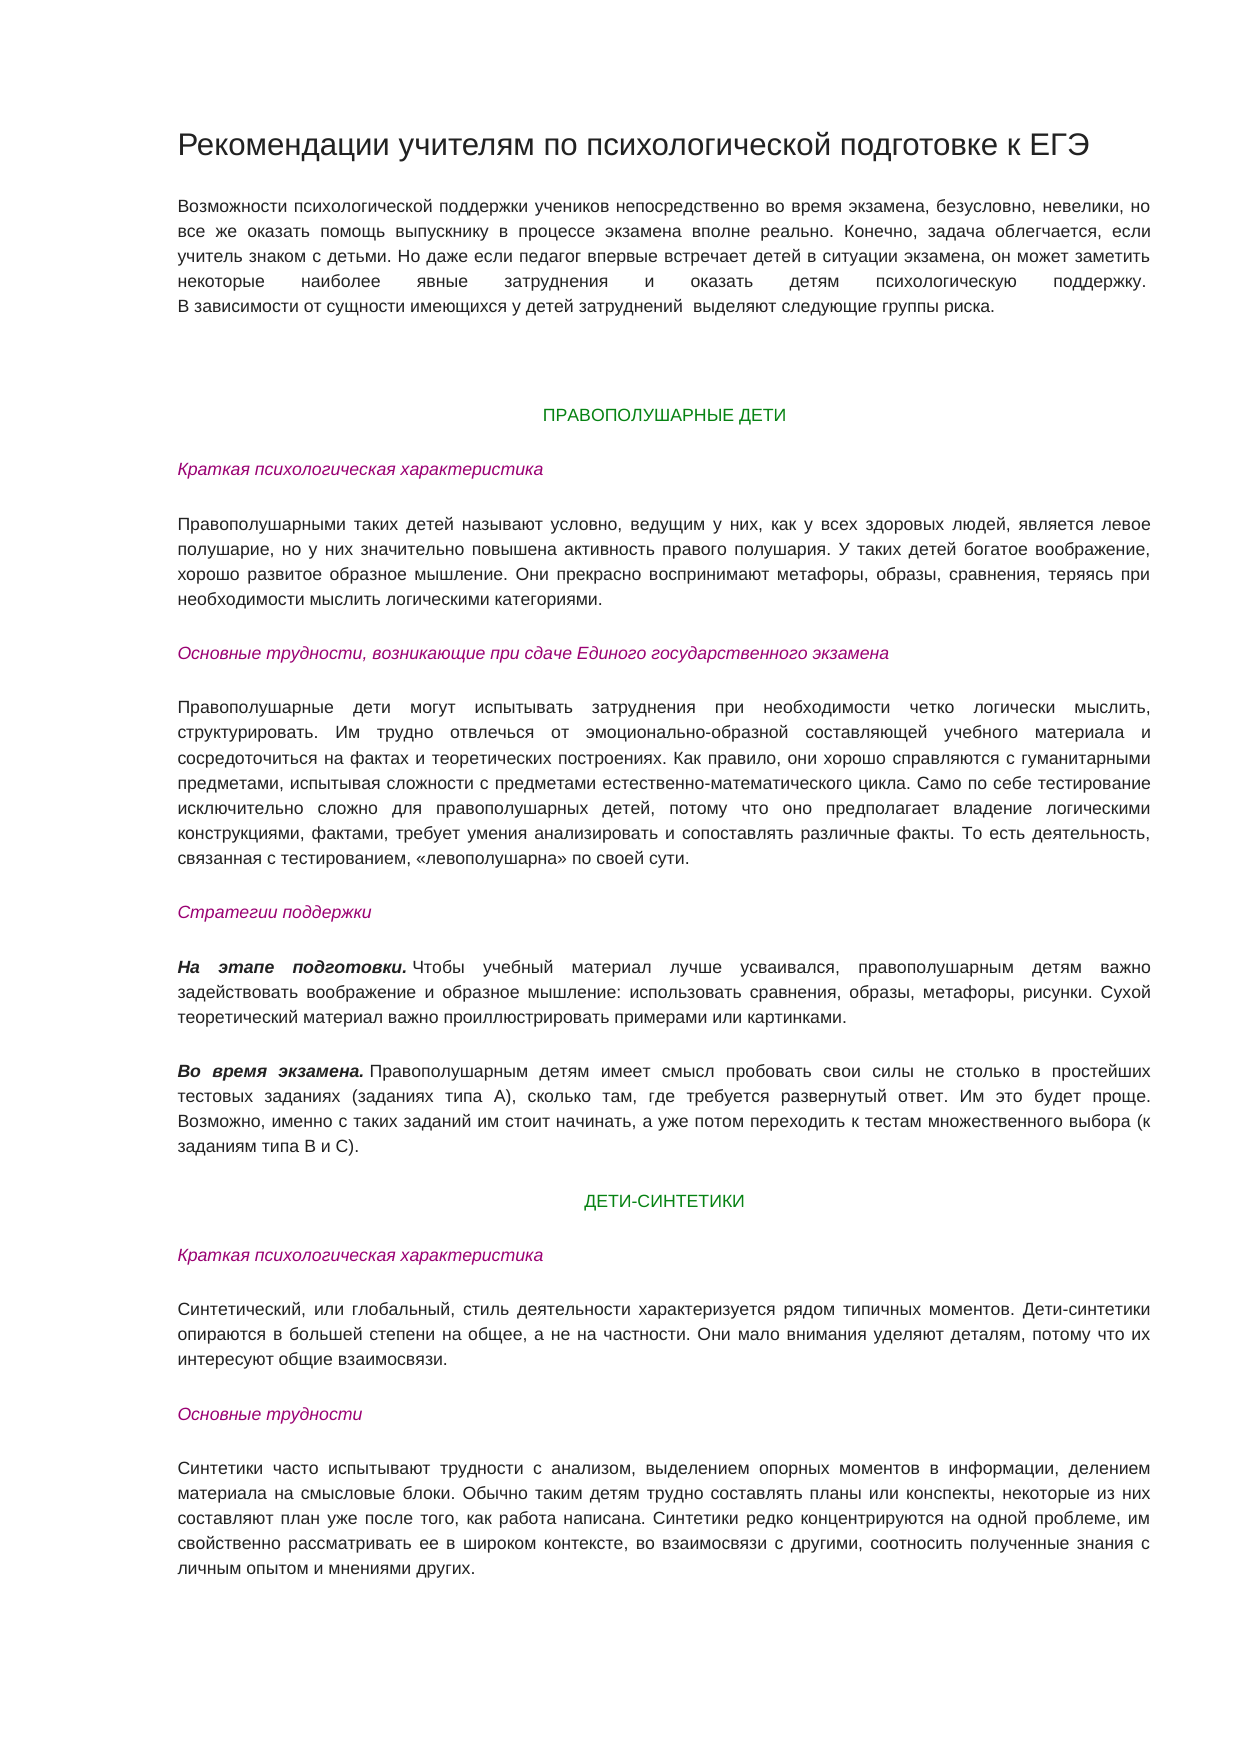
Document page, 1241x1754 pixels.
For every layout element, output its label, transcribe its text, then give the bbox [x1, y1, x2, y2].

text Краткая психологическая характеристика [177, 1240, 1152, 1265]
text Основные трудности [177, 1399, 1152, 1424]
text Рекомендации учителям по психологической подготовке к ЕГЭ [177, 118, 1152, 162]
text Возможности психологической поддержки учеников непосредственно во время экзамена, безусловно, невелики, но все же оказать помощь выпускнику в процессе экзамена вполне реально. Конечно, задача облегчается, если учитель знаком с детьми. Но даже если педагог впервые встречает детей в ситуации экзамена, он может заметить некоторые наиболее явные затруднения и оказать детям психологическую поддержку. В зависимости от сущности имеющихся у детей затруднений выделяют следующие группы риска. [177, 191, 1152, 317]
text Во время экзамена. Правополушарным детям имеет смысл пробовать свои силы не столько в простейших тестовых заданиях (заданиях типа А), сколько там, где требуется развернутый ответ. Им это будет проще. Возможно, именно с таких заданий им стоит начинать, а уже потом переходить к тестам множественного выбора (к заданиям типа В и С). [177, 1056, 1152, 1157]
text Синтетический, или глобальный, стиль деятельности характеризуется рядом типичных моментов. Дети-синтетики опираются в большей степени на общее, а не на частности. Они мало внимания уделяют деталям, потому что их интересуют общие взаимосвязи. [177, 1294, 1152, 1369]
text Правополушарные дети могут испытывать затруднения при необходимости четко логически мыслить, структурировать. Им трудно отвлечься от эмоционально-образной составляющей учебного материала и сосредоточиться на фактах и теоретических построениях. Как правило, они хорошо справляются с гуманитарными предметами, испытывая сложности с предметами естественно-математического цикла. Само по себе тестирование исключительно сложно для правополушарных детей, потому что оно предполагает владение логическими конструкциями, фактами, требует умения анализировать и сопоставлять различные факты. То есть деятельность, связанная с тестированием, «левополушарна» по своей сути. [177, 692, 1152, 868]
text Правополушарными таких детей называют условно, ведущим у них, как у всех здоровых людей, является левое полушарие, но у них значительно повышена активность правого полушария. У таких детей богатое воображение, хорошо развитое образное мышление. Они прекрасно воспринимают метафоры, образы, сравнения, теряясь при необходимости мыслить логическими категориями. [177, 509, 1152, 609]
text На этапе подготовки. Чтобы учебный материал лучше усваивался, правополушарным детям важно задействовать воображение и образное мышление: использовать сравнения, образы, метафоры, рисунки. Сухой теоретический материал важно проиллюстрировать примерами или картинками. [177, 952, 1152, 1027]
text Основные трудности, возникающие при сдаче Единого государственного экзамена [177, 638, 1152, 663]
text Стратегии поддержки [177, 897, 1152, 922]
text Синтетики часто испытывают трудности с анализом, выделением опорных моментов в информации, делением материала на смысловые блоки. Обычно таким детям трудно составлять планы или конспекты, некоторые из них составляют план уже после того, как работа написана. Синтетики редко концентрируются на одной проблеме, им свойственно рассматривать ее в широком контексте, во взаимосвязи с другими, соотносить полученные знания с личным опытом и мнениями других. [177, 1453, 1152, 1578]
text ДЕТИ-СИНТЕТИКИ [177, 1186, 1152, 1211]
text Краткая психологическая характеристика [177, 454, 1152, 479]
text ПРАВОПОЛУШАРНЫЕ ДЕТИ [177, 400, 1152, 425]
